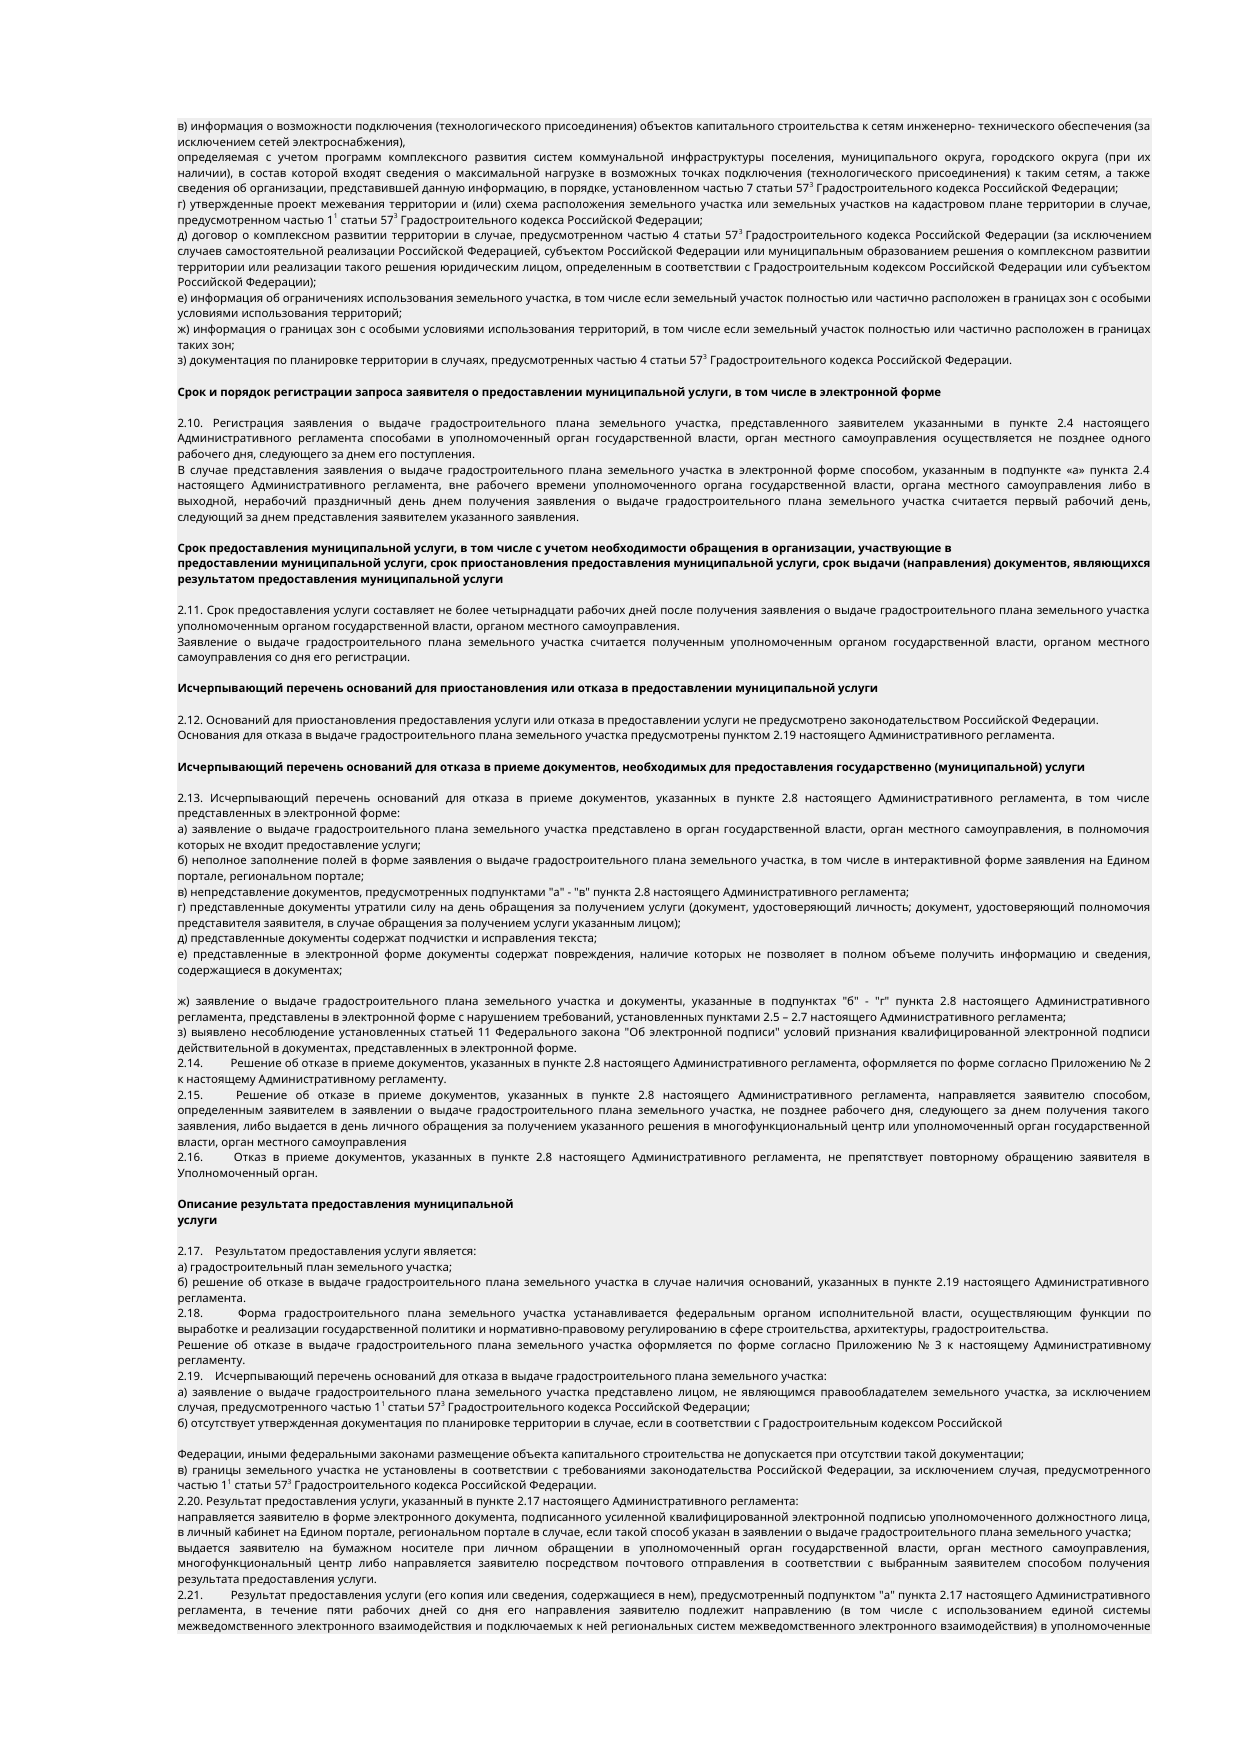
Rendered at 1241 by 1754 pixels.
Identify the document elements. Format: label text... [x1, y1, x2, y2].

text з) выявлено несоблюдение установленных статьей 11 Федерального закона "Об электронной подписи" условий признания квалифицированной электронной подписи действительной в документах, представленных в электронной форме. [177, 1024, 1152, 1056]
text определяемая с учетом программ комплексного развития систем коммунальной инфраструктуры поселения, муниципального округа, городского округа (при их наличии), в состав которой входят сведения о максимальной нагрузке в возможных точках подключения (технологического присоединения) к таким сетям, а также сведения об организации, представившей данную информацию, в порядке, установленном частью 7 статьи 573 Градостроительного кодекса Российской Федерации; [177, 149, 1152, 196]
text е) информация об ограничениях использования земельного участка, в том числе если земельный участок полностью или частично расположен в границах зон с особыми условиями использования территорий; [177, 290, 1152, 321]
text а) заявление о выдаче градостроительного плана земельного участка представлено в орган государственной власти, орган местного самоуправления, в полномочия которых не входит предоставление услуги; [177, 821, 1152, 852]
text 2.18. Форма градостроительного плана земельного участка устанавливается федеральным органом исполнительной власти, осуществляющим функции по выработке и реализации государственной политики и нормативно-правовому регулированию в сфере строительства, архитектуры, градостроительства. [177, 1306, 1152, 1337]
text ж) заявление о выдаче градостроительного плана земельного участка и документы, указанные в подпунктах "б" - "г" пункта 2.8 настоящего Административного регламента, представлены в электронной форме с нарушением требований, установленных пунктами 2.5 – 2.7 настоящего Административного регламента; [177, 993, 1152, 1024]
text Решение об отказе в выдаче градостроительного плана земельного участка оформляется по форме согласно Приложению № 3 к настоящему Административному регламенту. [177, 1337, 1152, 1368]
text д) представленные документы содержат подчистки и исправления текста; [177, 931, 1152, 946]
text е) представленные в электронной форме документы содержат повреждения, наличие которых не позволяет в полном объеме получить информацию и сведения, содержащиеся в документах; [177, 946, 1152, 977]
text Описание результата предоставления муниципальной [177, 1196, 1152, 1212]
text б) неполное заполнение полей в форме заявления о выдаче градостроительного плана земельного участка, в том числе в интерактивной форме заявления на Едином портале, региональном портале; [177, 852, 1152, 884]
text 2.19. Исчерпывающий перечень оснований для отказа в выдаче градостроительного плана земельного участка: [177, 1368, 1152, 1384]
text д) договор о комплексном развитии территории в случае, предусмотренном частью 4 статьи 573 Градостроительного кодекса Российской Федерации (за исключением случаев самостоятельной реализации Российской Федерацией, субъектом Российской Федерации или муниципальным образованием решения о комплексном развитии территории или реализации такого решения юридическим лицом, определенным в соответствии с Градостроительным кодексом Российской Федерации или субъектом Российской Федерации); [177, 227, 1152, 290]
text ж) информация о границах зон с особыми условиями использования территорий, в том числе если земельный участок полностью или частично расположен в границах таких зон; [177, 321, 1152, 352]
text в) информация о возможности подключения (технологического присоединения) объектов капитального строительства к сетям инженерно- технического обеспечения (за исключением сетей электроснабжения), [177, 118, 1152, 149]
text б) отсутствует утвержденная документация по планировке территории в случае, если в соответствии с Градостроительным кодексом Российской [177, 1415, 1152, 1431]
text Федерации, иными федеральными законами размещение объекта капитального строительства не допускается при отсутствии такой документации; [177, 1446, 1152, 1462]
text направляется заявителю в форме электронного документа, подписанного усиленной квалифицированной электронной подписью уполномоченного должностного лица, в личный кабинет на Едином портале, региональном портале в случае, если такой способ указан в заявлении о выдаче градостроительного плана земельного участка; [177, 1509, 1152, 1540]
text выдается заявителю на бумажном носителе при личном обращении в уполномоченный орган государственной власти, орган местного самоуправления, многофункциональный центр либо направляется заявителю посредством почтового отправления в соответствии с выбранным заявителем способом получения результата предоставления услуги. [177, 1540, 1152, 1587]
text В случае представления заявления о выдаче градостроительного плана земельного участка в электронной форме способом, указанным в подпункте «а» пункта 2.4 настоящего Административного регламента, вне рабочего времени уполномоченного органа государственной власти, органа местного самоуправления либо в выходной, нерабочий праздничный день днем получения заявления о выдаче градостроительного плана земельного участка считается первый рабочий день, следующий за днем представления заявителем указанного заявления. [177, 462, 1152, 524]
text 2.16. Отказ в приеме документов, указанных в пункте 2.8 настоящего Административного регламента, не препятствует повторному обращению заявителя в Уполномоченный орган. [177, 1149, 1152, 1181]
text 2.20. Результат предоставления услуги, указанный в пункте 2.17 настоящего Административного регламента: [177, 1493, 1152, 1509]
text а) градостроительный план земельного участка; [177, 1259, 1152, 1274]
text Срок предоставления муниципальной услуги, в том числе с учетом необходимости обращения в организации, участвующие в [177, 540, 1152, 556]
text 2.11. Срок предоставления услуги составляет не более четырнадцати рабочих дней после получения заявления о выдаче градостроительного плана земельного участка уполномоченным органом государственной власти, органом местного самоуправления. [177, 602, 1152, 634]
text Исчерпывающий перечень оснований для приостановления или отказа в предоставлении муниципальной услуги [177, 681, 1152, 696]
text 2.17. Результатом предоставления услуги является: [177, 1243, 1152, 1259]
text б) решение об отказе в выдаче градостроительного плана земельного участка в случае наличия оснований, указанных в пункте 2.19 настоящего Административного регламента. [177, 1274, 1152, 1306]
text Исчерпывающий перечень оснований для отказа в приеме документов, необходимых для предоставления государственно (муниципальной) услуги [177, 759, 1152, 774]
text в) непредставление документов, предусмотренных подпунктами "а" - "в" пункта 2.8 настоящего Административного регламента; [177, 884, 1152, 899]
text 2.14. Решение об отказе в приеме документов, указанных в пункте 2.8 настоящего Административного регламента, оформляется по форме согласно Приложению № 2 к настоящему Административному регламенту. [177, 1056, 1152, 1087]
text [177, 1587, 1152, 1634]
text 2.12. Оснований для приостановления предоставления услуги или отказа в предоставлении услуги не предусмотрено законодательством Российской Федерации. [177, 712, 1152, 727]
text услуги [177, 1212, 1152, 1227]
text а) заявление о выдаче градостроительного плана земельного участка представлено лицом, не являющимся правообладателем земельного участка, за исключением случая, предусмотренного частью 11 статьи 573 Градостроительного кодекса Российской Федерации; [177, 1384, 1152, 1415]
text Заявление о выдаче градостроительного плана земельного участка считается полученным уполномоченным органом государственной власти, органом местного самоуправления со дня его регистрации. [177, 634, 1152, 665]
text г) представленные документы утратили силу на день обращения за получением услуги (документ, удостоверяющий личность; документ, удостоверяющий полномочия представителя заявителя, в случае обращения за получением услуги указанным лицом); [177, 899, 1152, 931]
text 2.15. Решение об отказе в приеме документов, указанных в пункте 2.8 настоящего Административного регламента, направляется заявителю способом, определенным заявителем в заявлении о выдаче градостроительного плана земельного участка, не позднее рабочего дня, следующего за днем получения такого заявления, либо выдается в день личного обращения за получением указанного решения в многофункциональный центр или уполномоченный орган государственной власти, орган местного самоуправления [177, 1087, 1152, 1149]
text в) границы земельного участка не установлены в соответствии с требованиями законодательства Российской Федерации, за исключением случая, предусмотренного частью 11 статьи 573 Градостроительного кодекса Российской Федерации. [177, 1462, 1152, 1493]
text предоставлении муниципальной услуги, срок приостановления предоставления муниципальной услуги, срок выдачи (направления) документов, являющихся результатом предоставления муниципальной услуги [177, 556, 1152, 587]
text 2.13. Исчерпывающий перечень оснований для отказа в приеме документов, указанных в пункте 2.8 настоящего Административного регламента, в том числе представленных в электронной форме: [177, 790, 1152, 821]
text г) утвержденные проект межевания территории и (или) схема расположения земельного участка или земельных участков на кадастровом плане территории в случае, предусмотренном частью 11 статьи 573 Градостроительного кодекса Российской Федерации; [177, 196, 1152, 227]
text з) документация по планировке территории в случаях, предусмотренных частью 4 статьи 573 Градостроительного кодекса Российской Федерации. [177, 352, 1152, 368]
text Срок и порядок регистрации запроса заявителя о предоставлении муниципальной услуги, в том числе в электронной форме [177, 384, 1152, 399]
text Основания для отказа в выдаче градостроительного плана земельного участка предусмотрены пунктом 2.19 настоящего Административного регламента. [177, 727, 1152, 743]
text 2.10. Регистрация заявления о выдаче градостроительного плана земельного участка, представленного заявителем указанными в пункте 2.4 настоящего Административного регламента способами в уполномоченный орган государственной власти, орган местного самоуправления осуществляется не позднее одного рабочего дня, следующего за днем его поступления. [177, 415, 1152, 462]
